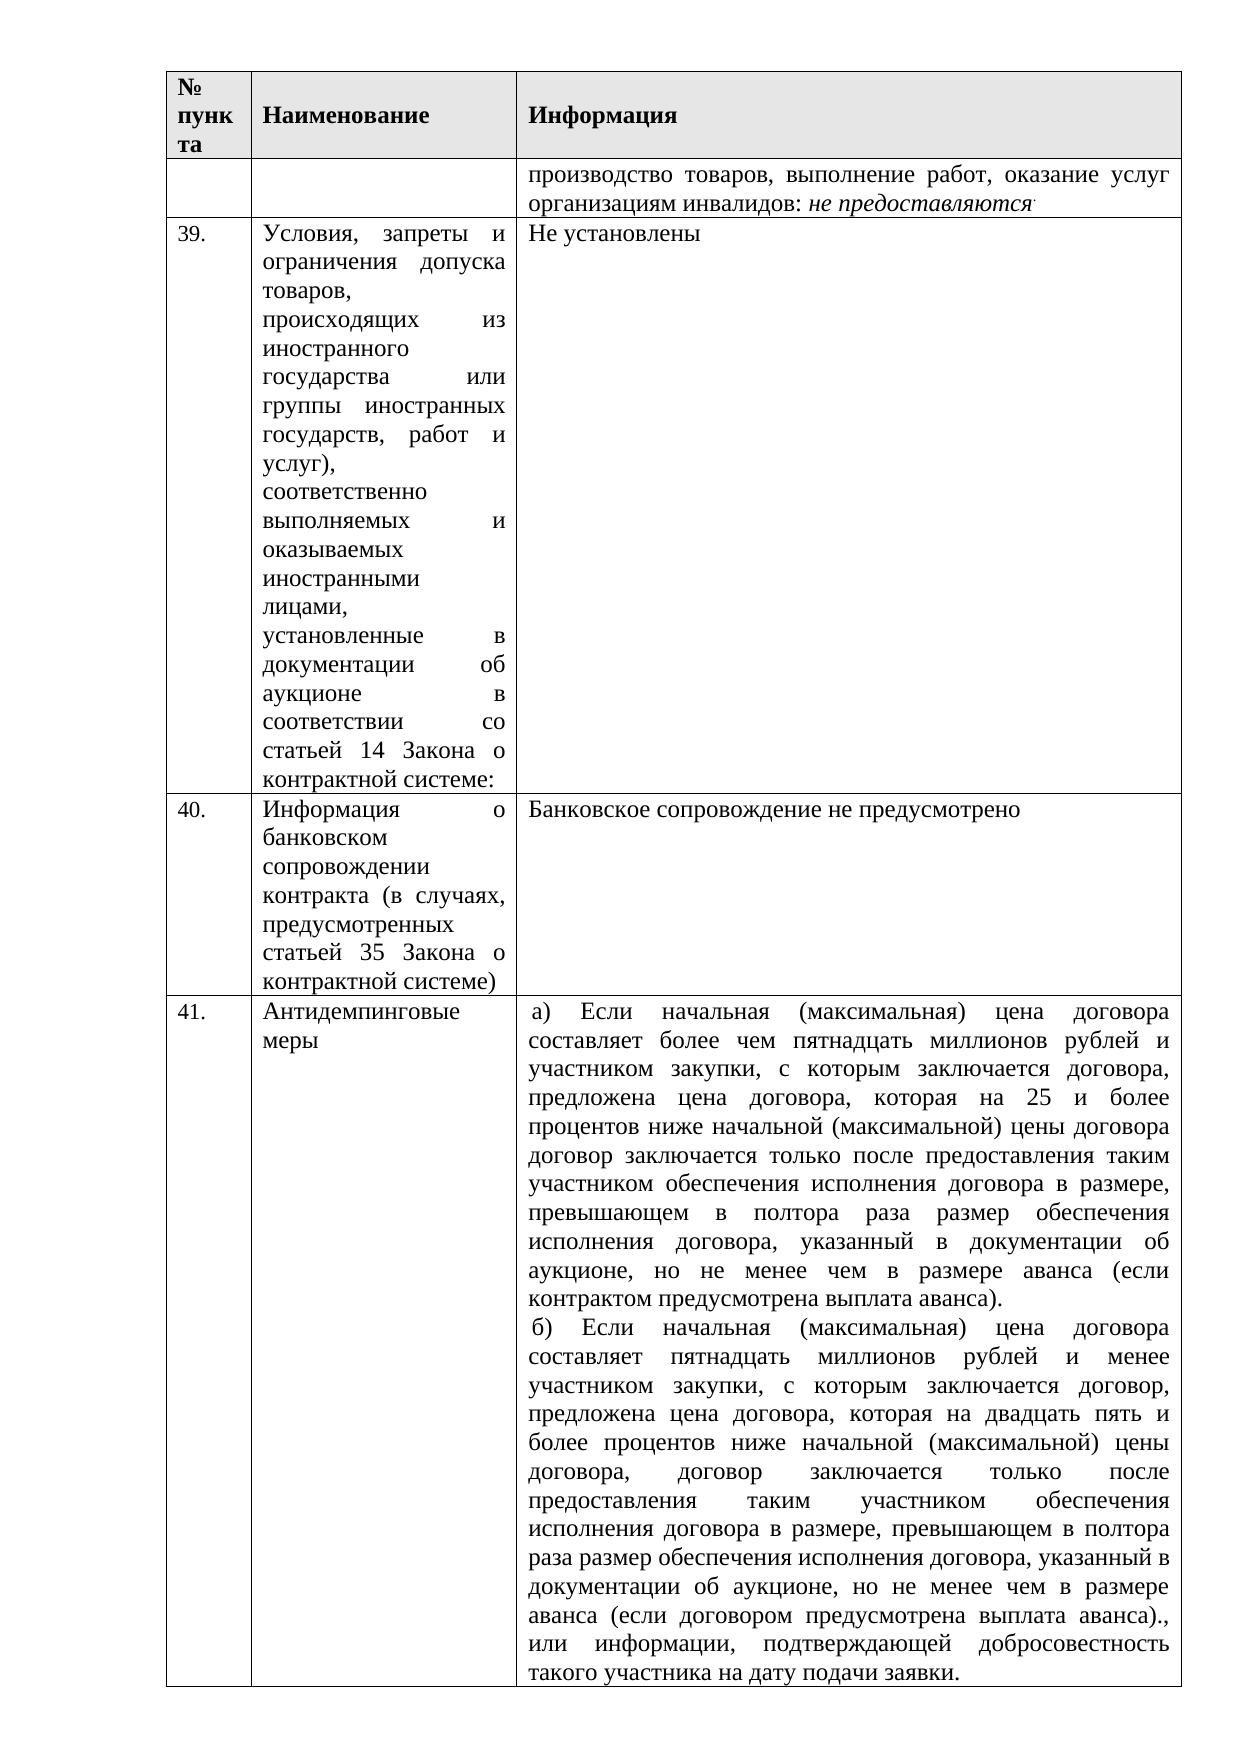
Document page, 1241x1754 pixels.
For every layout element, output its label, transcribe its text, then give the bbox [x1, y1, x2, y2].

table_cell Не установлены [517, 218, 1181, 793]
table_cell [517, 159, 1181, 217]
table_cell Информация о банковском сопровождении контракта (в случаях, предусмотренных статьей 35 Закона о контрактной системе) [252, 794, 516, 995]
table_cell [167, 159, 251, 217]
table_cell [167, 996, 251, 1686]
table_header Информация [517, 72, 1181, 158]
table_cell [252, 159, 516, 217]
table_header Наименование [252, 72, 516, 158]
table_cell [517, 996, 1181, 1686]
table_cell [167, 218, 251, 793]
table_cell Условия, запреты и ограничения допуска товаров, происходящих из иностранного государства или группы иностранных государств, работ и услуг), соответственно выполняемых и оказываемых иностранными лицами, установленные в документации об аукционе в соответствии со статьей 14 Закона о контрактной системе: [252, 218, 516, 793]
table_cell Антидемпинговые меры [252, 996, 516, 1686]
table_cell Банковское сопровождение не предусмотрено [517, 794, 1181, 995]
table_cell [167, 794, 251, 995]
table_header № пункта [167, 72, 251, 158]
